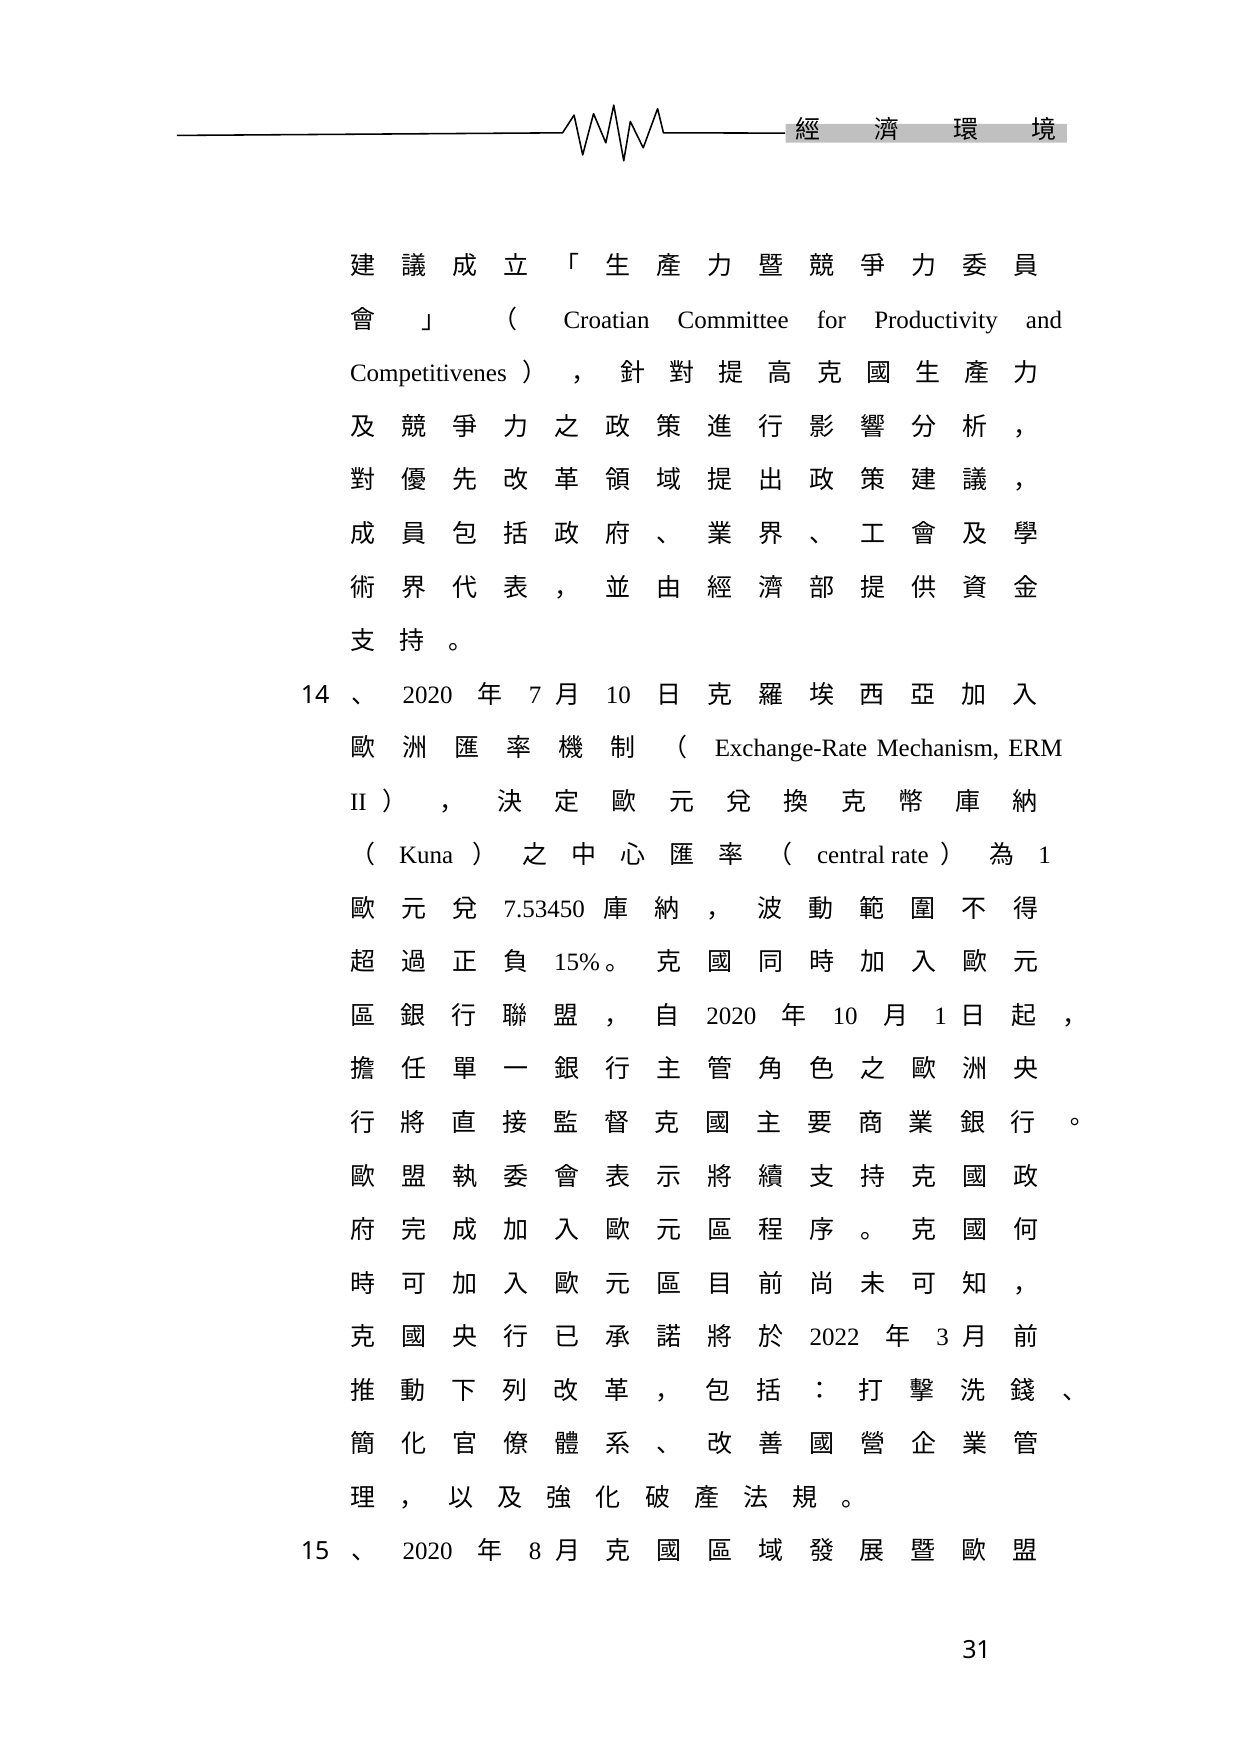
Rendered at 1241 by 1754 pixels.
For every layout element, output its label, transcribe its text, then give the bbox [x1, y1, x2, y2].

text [276, 237, 1063, 666]
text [276, 1522, 1063, 1576]
text 14、2020年7月10日克羅埃西亞加入歐洲匯率機制（Exchange-Rate Mechanism, ERM II），決定歐元兌換克幣庫納（Kuna）之中心匯率（central rate）為1歐元兌7.53450庫納，波動範圍不得超過正負15%。克國同時加入歐元區銀行聯盟，自2020年10月1日起，擔任單一銀行主管角色之歐洲央行將直接監督克國主要商業銀行。歐盟執委會表示將續支持克國政府完成加入歐元區程序。克國何時可加入歐元區目前尚未可知，克國央行已承諾將於2022年3月前推動下列改革，包括：打擊洗錢、簡化官僚體系、改善國營企業管理，以及強化破產法規。 [276, 666, 1063, 1522]
